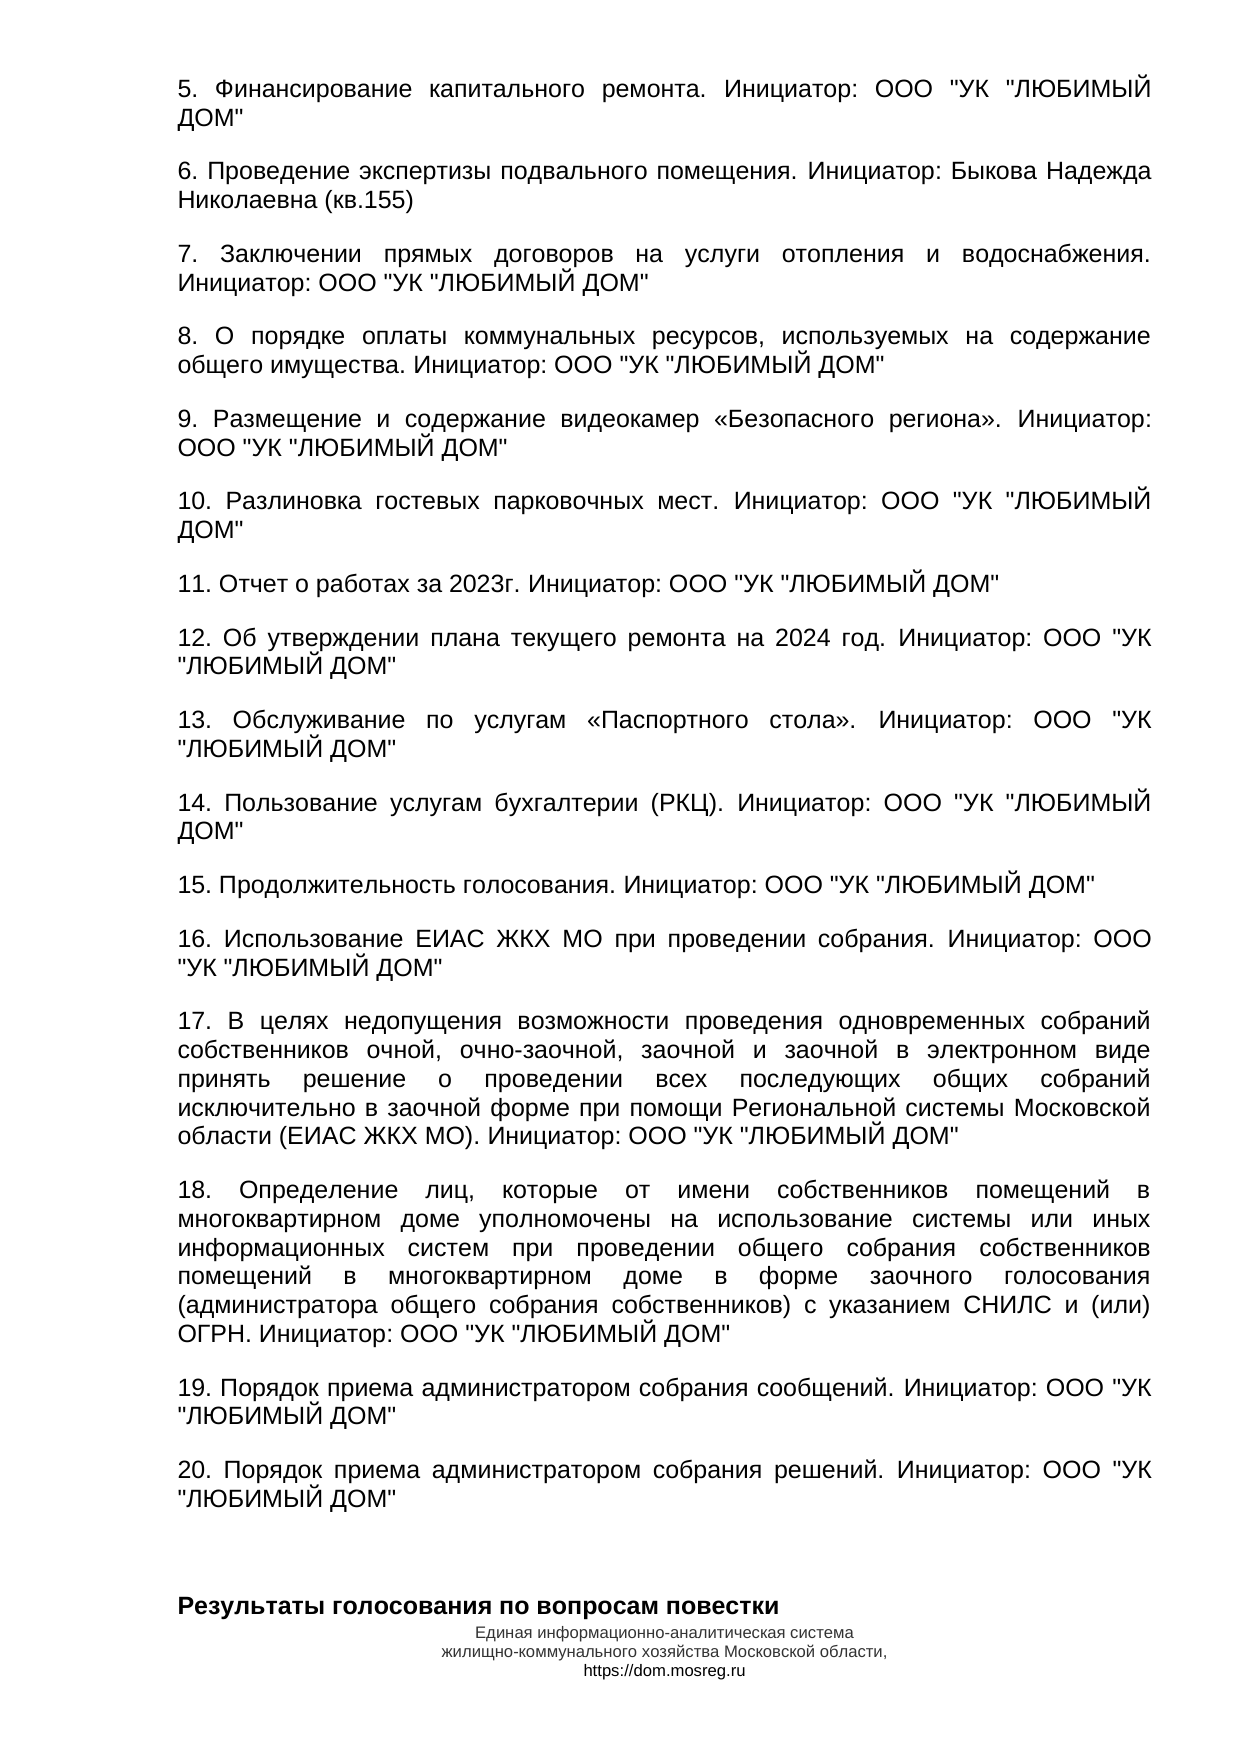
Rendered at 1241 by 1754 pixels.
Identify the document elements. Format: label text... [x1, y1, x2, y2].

text Результаты голосования по вопросам повестки [177, 1591, 1152, 1620]
text 20. Порядок приема администратором собрания решений. Инициатор: ООО "УК "ЛЮБИМЫЙ ДОМ" [177, 1455, 1152, 1513]
text 12. Об утверждении плана текущего ремонта на 2024 год. Инициатор: ООО "УК "ЛЮБИМЫЙ ДОМ" [177, 623, 1152, 680]
text 16. Использование ЕИАС ЖКХ МО при проведении собрания. Инициатор: ООО "УК "ЛЮБИМЫЙ ДОМ" [177, 924, 1152, 981]
text 11. Отчет о работах за 2023г. Инициатор: ООО "УК "ЛЮБИМЫЙ ДОМ" [177, 569, 1152, 598]
text 19. Порядок приема администратором собрания сообщений. Инициатор: ООО "УК "ЛЮБИМЫЙ ДОМ" [177, 1373, 1152, 1430]
text 10. Разлиновка гостевых парковочных мест. Инициатор: ООО "УК "ЛЮБИМЫЙ ДОМ" [177, 486, 1152, 544]
text 8. О порядке оплаты коммунальных ресурсов, используемых на содержание общего имущества. Инициатор: ООО "УК "ЛЮБИМЫЙ ДОМ" [177, 321, 1152, 379]
text 15. Продолжительность голосования. Инициатор: ООО "УК "ЛЮБИМЫЙ ДОМ" [177, 870, 1152, 899]
text 7. Заключении прямых договоров на услуги отопления и водоснабжения. Инициатор: ООО "УК "ЛЮБИМЫЙ ДОМ" [177, 239, 1152, 296]
text 5. Финансирование капитального ремонта. Инициатор: ООО "УК "ЛЮБИМЫЙ ДОМ" [177, 74, 1152, 131]
text 13. Обслуживание по услугам «Паспортного стола». Инициатор: ООО "УК "ЛЮБИМЫЙ ДОМ" [177, 705, 1152, 763]
text 9. Размещение и содержание видеокамер «Безопасного региона». Инициатор: ООО "УК "ЛЮБИМЫЙ ДОМ" [177, 404, 1152, 461]
text 17. В целях недопущения возможности проведения одновременных собраний собственников очной, очно-заочной, заочной и заочной в электронном виде принять решение о проведении всех последующих общих собраний исключительно в заочной форме при помощи Региональной системы Московской области (ЕИАС ЖКХ МО). Инициатор: ООО "УК "ЛЮБИМЫЙ ДОМ" [177, 1006, 1152, 1150]
text 18. Определение лиц, которые от имени собственников помещений в многоквартирном доме уполномочены на использование системы или иных информационных систем при проведении общего собрания собственников помещений в многоквартирном доме в форме заочного голосования (администратора общего собрания собственников) с указанием СНИЛС и (или) ОГРН. Инициатор: ООО "УК "ЛЮБИМЫЙ ДОМ" [177, 1175, 1152, 1348]
text 14. Пользование услугам бухгалтерии (РКЦ). Инициатор: ООО "УК "ЛЮБИМЫЙ ДОМ" [177, 788, 1152, 845]
text 6. Проведение экспертизы подвального помещения. Инициатор: Быкова Надежда Николаевна (кв.155) [177, 156, 1152, 214]
